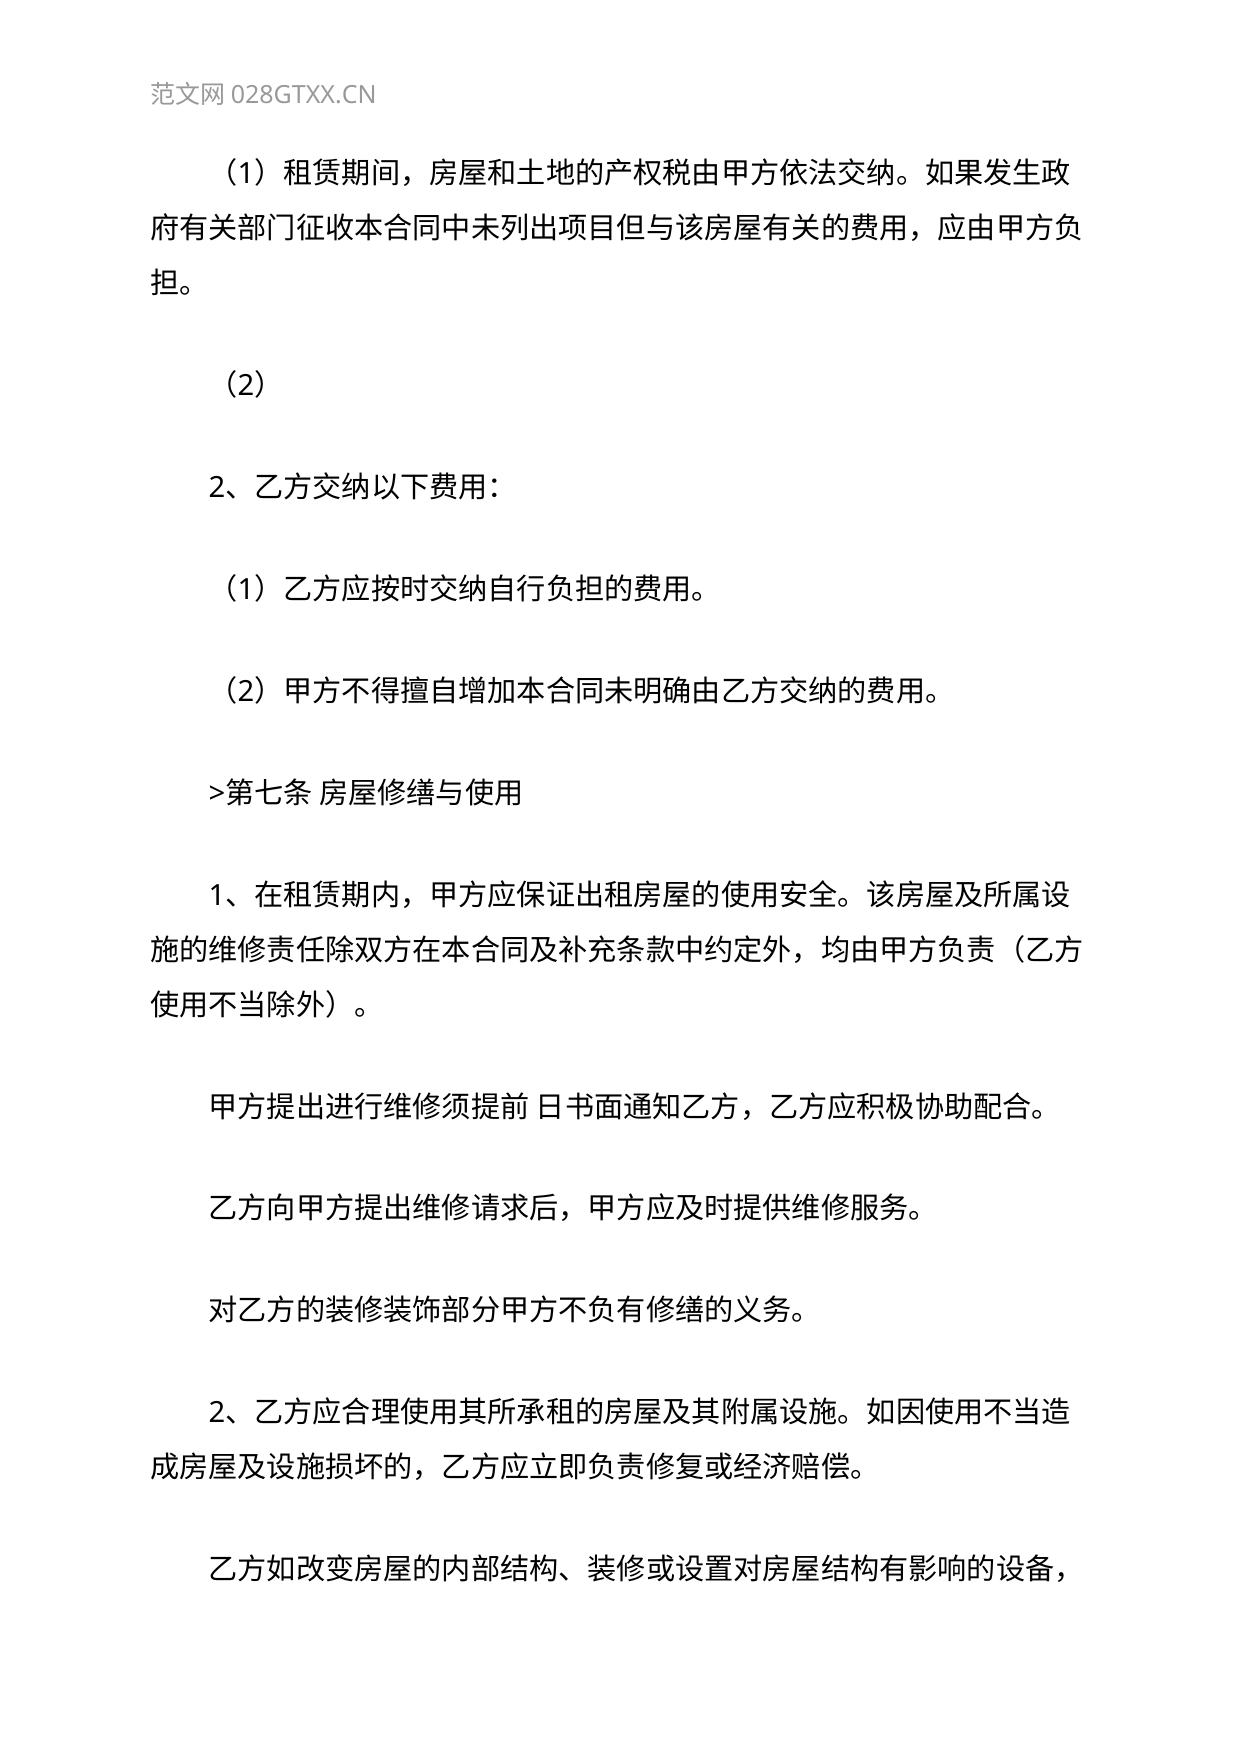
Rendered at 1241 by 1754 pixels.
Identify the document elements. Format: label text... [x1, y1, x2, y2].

text 2、乙方交纳以下费用： [150, 464, 1090, 506]
text （2） [150, 362, 1090, 404]
text 甲方提出进行维修须提前 日书面通知乙方，乙方应积极协助配合。 [150, 1083, 1090, 1126]
text （1）乙方应按时交纳自行负担的费用。 [150, 566, 1090, 608]
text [150, 1545, 1090, 1588]
text 2、乙方应合理使用其所承租的房屋及其附属设施。如因使用不当造成房屋及设施损坏的，乙方应立即负责修复或经济赔偿。 [150, 1388, 1090, 1486]
text （1）租赁期间，房屋和土地的产权税由甲方依法交纳。如果发生政府有关部门征收本合同中未列出项目但与该房屋有关的费用，应由甲方负担。 [150, 150, 1090, 302]
text 1、在租赁期内，甲方应保证出租房屋的使用安全。该房屋及所属设施的维修责任除双方在本合同及补充条款中约定外，均由甲方负责（乙方使用不当除外）。 [150, 872, 1090, 1024]
text 对乙方的装修装饰部分甲方不负有修缮的义务。 [150, 1287, 1090, 1329]
text （2）甲方不得擅自增加本合同未明确由乙方交纳的费用。 [150, 668, 1090, 710]
text >第七条 房屋修缮与使用 [150, 769, 1090, 812]
text 乙方向甲方提出维修请求后，甲方应及时提供维修服务。 [150, 1185, 1090, 1227]
